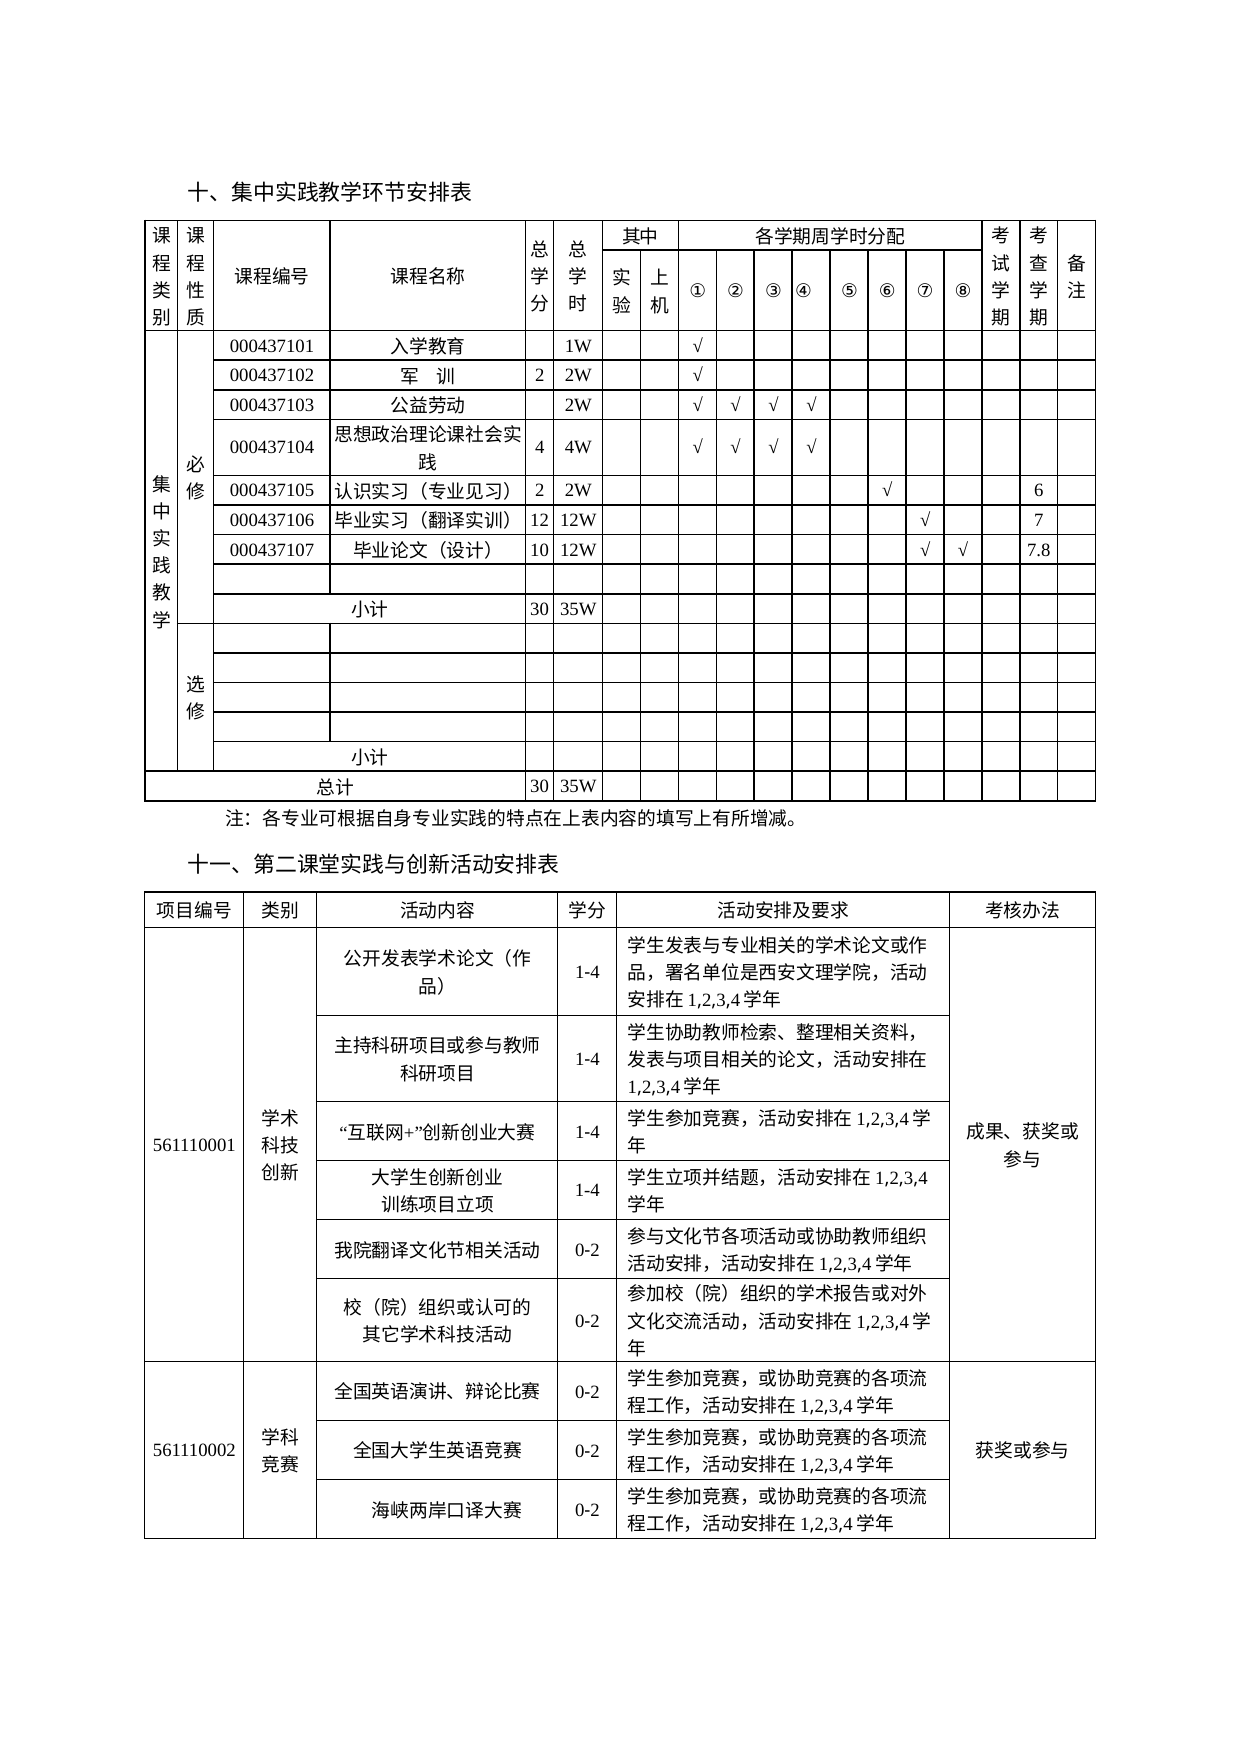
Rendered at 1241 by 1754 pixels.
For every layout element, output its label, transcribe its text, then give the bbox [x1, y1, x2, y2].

table_cell [717, 654, 753, 682]
table_cell [1058, 565, 1095, 593]
table_cell [1021, 683, 1057, 711]
table_cell √ [869, 476, 905, 504]
table_cell [907, 713, 943, 741]
table_cell [945, 742, 981, 770]
table_cell 学术 科技 创新 [244, 928, 316, 1361]
table_cell [907, 361, 943, 389]
table_cell [907, 624, 943, 652]
table_cell [603, 476, 640, 504]
table_cell [1058, 361, 1095, 389]
table_cell [983, 420, 1019, 474]
table_cell [1021, 420, 1057, 474]
table_cell [603, 742, 640, 770]
table_cell ⑥ [869, 251, 905, 330]
table_cell [755, 565, 791, 593]
table_header 学分 [558, 893, 616, 927]
table_cell 选修 [178, 624, 213, 770]
table_cell 小计 [214, 742, 525, 770]
table_cell [869, 361, 905, 389]
table_cell [717, 361, 753, 389]
table_cell √ [717, 420, 753, 474]
table_cell 0-2 [558, 1362, 616, 1420]
table_cell [214, 713, 329, 741]
table_cell [603, 624, 640, 652]
table_cell 0-2 [558, 1220, 616, 1278]
table_cell [1021, 331, 1057, 359]
table_cell [1058, 713, 1095, 741]
table_cell 学生参加竞赛，或协助竞赛的各项流程工作，活动安排在1,2,3,4学年 [617, 1362, 949, 1420]
table_cell 总计 [146, 772, 525, 800]
table_cell 学生立项并结题，活动安排在1,2,3,4学年 [617, 1161, 949, 1219]
table_header 考核办法 [950, 893, 1095, 927]
table_cell [214, 565, 329, 593]
table_cell [717, 624, 753, 652]
table_cell 2 [526, 361, 553, 389]
table_cell [945, 654, 981, 682]
table_cell 参加校（院）组织的学术报告或对外文化交流活动，活动安排在1,2,3,4学年 [617, 1279, 949, 1361]
table_cell 毕业论文（设计） [331, 535, 525, 563]
table_cell 2W [554, 361, 602, 389]
table_cell 实 验 [603, 251, 640, 330]
table_cell [1021, 713, 1057, 741]
table_cell 10 [526, 535, 553, 563]
table_cell ⑦ [907, 251, 943, 330]
table_cell [907, 565, 943, 593]
table_cell [641, 361, 678, 389]
table_cell [831, 331, 867, 359]
table_cell [907, 391, 943, 418]
table_cell 6 [1021, 476, 1057, 504]
table_cell √ [907, 535, 943, 563]
table_cell [869, 535, 905, 563]
table_cell [869, 420, 905, 474]
table_cell [983, 476, 1019, 504]
table_cell [603, 772, 640, 800]
table_cell [831, 391, 867, 418]
table_cell 000437101 [214, 331, 329, 359]
table_cell 0-2 [558, 1421, 616, 1479]
table_cell 1-4 [558, 1161, 616, 1219]
table_cell 参与文化节各项活动或协助教师组织活动安排，活动安排在1,2,3,4学年 [617, 1220, 949, 1278]
table_cell [755, 361, 791, 389]
table_cell [831, 420, 867, 474]
table_cell [717, 535, 753, 563]
table_cell 12W [554, 506, 602, 534]
table_cell 000437103 [214, 391, 329, 418]
table_cell [717, 713, 753, 741]
table_cell [983, 535, 1019, 563]
table_cell [1058, 654, 1095, 682]
table_cell [1058, 683, 1095, 711]
table_cell [945, 595, 981, 622]
table_cell [679, 535, 716, 563]
table_cell [945, 361, 981, 389]
table_cell [945, 772, 981, 800]
table_cell [641, 331, 678, 359]
table_cell [831, 713, 867, 741]
table_cell [641, 713, 678, 741]
table_cell [641, 595, 678, 622]
table_cell [526, 331, 553, 359]
table_cell 毕业实习（翻译实训） [331, 506, 525, 534]
table_cell [1058, 595, 1095, 622]
table_cell [793, 624, 829, 652]
table_cell [603, 565, 640, 593]
table_cell [1058, 476, 1095, 504]
table_cell 7 [1021, 506, 1057, 534]
table_cell [831, 742, 867, 770]
table_cell [869, 713, 905, 741]
table_cell 全国英语演讲、辩论比赛 [317, 1362, 557, 1420]
table_cell [1021, 565, 1057, 593]
table_cell [983, 624, 1019, 652]
table_cell [679, 624, 716, 652]
table_cell 上 机 [641, 251, 678, 330]
table_cell 1-4 [558, 928, 616, 1014]
table_cell [983, 654, 1019, 682]
table_cell 35W [554, 772, 602, 800]
table_cell [983, 331, 1019, 359]
table_cell [641, 476, 678, 504]
table_cell [907, 683, 943, 711]
table_cell [945, 683, 981, 711]
table_cell [717, 772, 753, 800]
table_cell [869, 391, 905, 418]
table_cell [717, 742, 753, 770]
table_cell [1058, 742, 1095, 770]
table_cell √ [679, 420, 716, 474]
table_cell 主持科研项目或参与教师科研项目 [317, 1016, 557, 1101]
table_cell [603, 535, 640, 563]
table_cell [907, 654, 943, 682]
table_cell [554, 713, 602, 741]
table_cell [831, 361, 867, 389]
table_cell 000437107 [214, 535, 329, 563]
table_cell [1058, 772, 1095, 800]
table_cell [869, 742, 905, 770]
table_header 活动安排及要求 [617, 893, 949, 927]
table_cell [945, 331, 981, 359]
table_cell 30 [526, 772, 553, 800]
table_cell [1058, 506, 1095, 534]
table_header 其中 [603, 221, 678, 249]
table_cell [793, 361, 829, 389]
table_cell 561110002 [145, 1362, 243, 1538]
table_cell 12 [526, 506, 553, 534]
table_cell [793, 772, 829, 800]
table_cell 4W [554, 420, 602, 474]
table_cell [1021, 654, 1057, 682]
table_cell [679, 742, 716, 770]
table_cell [831, 565, 867, 593]
table_cell 军 训 [331, 361, 525, 389]
table_cell [907, 742, 943, 770]
table_cell 学生参加竞赛，或协助竞赛的各项流程工作，活动安排在1,2,3,4学年 [617, 1480, 949, 1538]
table_cell [526, 565, 553, 593]
table_header 备注 [1058, 221, 1095, 330]
table_cell [945, 713, 981, 741]
table_cell [717, 506, 753, 534]
table_cell 学生发表与专业相关的学术论文或作品，署名单位是西安文理学院，活动安排在1,2,3,4学年 [617, 928, 949, 1014]
table_cell [755, 742, 791, 770]
table_cell [831, 624, 867, 652]
table_header 考 试 学 期 [983, 221, 1019, 330]
table_cell [526, 683, 553, 711]
table_cell √ [755, 420, 791, 474]
table_cell [554, 624, 602, 652]
table_cell [907, 476, 943, 504]
table_cell 公开发表学术论文（作品） [317, 928, 557, 1014]
table_cell ③ [755, 251, 791, 330]
table_cell 校（院）组织或认可的 其它学术科技活动 [317, 1279, 557, 1361]
table_cell [793, 595, 829, 622]
table_cell √ [755, 391, 791, 418]
table_cell [603, 361, 640, 389]
table_cell [945, 391, 981, 418]
table_header 课程编号 [214, 221, 329, 330]
table_cell [1021, 595, 1057, 622]
table_cell 7.8 [1021, 535, 1057, 563]
table_cell 学生协助教师检索、整理相关资料，发表与项目相关的论文，活动安排在1,2,3,4学年 [617, 1016, 949, 1101]
text 注：各专业可根据自身专业实践的特点在上表内容的填写上有所增减。 [187, 802, 1053, 834]
table_cell [641, 772, 678, 800]
table_cell [869, 654, 905, 682]
table_cell [755, 624, 791, 652]
table_cell [755, 772, 791, 800]
table_cell [679, 595, 716, 622]
table_cell [1021, 742, 1057, 770]
table_cell [641, 535, 678, 563]
table_cell [983, 742, 1019, 770]
table_cell [793, 506, 829, 534]
table_cell [907, 772, 943, 800]
table_cell [679, 565, 716, 593]
table_cell [603, 683, 640, 711]
table_cell 公益劳动 [331, 391, 525, 418]
table_cell [1058, 391, 1095, 418]
table_cell [603, 654, 640, 682]
table_cell [869, 331, 905, 359]
table_cell [1058, 624, 1095, 652]
text 十、集中实践教学环节安排表 [187, 174, 1053, 207]
table_cell [717, 476, 753, 504]
table_cell [945, 476, 981, 504]
table_cell 成果、获奖或参与 [950, 928, 1095, 1361]
table_cell [554, 565, 602, 593]
table_cell [603, 506, 640, 534]
table_cell √ [717, 391, 753, 418]
table_cell 12W [554, 535, 602, 563]
table_cell ④ [793, 251, 829, 330]
table_cell [1021, 361, 1057, 389]
table_cell 30 [526, 595, 553, 622]
table_cell [1058, 420, 1095, 474]
table_cell [869, 683, 905, 711]
table_cell [755, 713, 791, 741]
table_cell [641, 506, 678, 534]
table_header 类别 [244, 893, 316, 927]
table_cell [331, 654, 525, 682]
table_cell 2W [554, 391, 602, 418]
table_cell [603, 713, 640, 741]
table_cell 000437104 [214, 420, 329, 474]
table_cell [983, 361, 1019, 389]
table_cell 000437102 [214, 361, 329, 389]
table_cell [641, 742, 678, 770]
table_cell [331, 624, 525, 652]
table_cell ⑧ [945, 251, 981, 330]
table_cell [983, 391, 1019, 418]
table_cell 学生参加竞赛，或协助竞赛的各项流程工作，活动安排在1,2,3,4学年 [617, 1421, 949, 1479]
table_cell 1W [554, 331, 602, 359]
table_cell [793, 742, 829, 770]
table_cell 学科 竞赛 [244, 1362, 316, 1538]
table_cell 大学生创新创业 训练项目立项 [317, 1161, 557, 1219]
table_cell [554, 683, 602, 711]
table_cell [755, 535, 791, 563]
table_cell [831, 772, 867, 800]
table_cell [755, 506, 791, 534]
table_cell [755, 331, 791, 359]
table_cell [831, 683, 867, 711]
table_cell [331, 713, 525, 741]
table_cell [214, 654, 329, 682]
table_cell [554, 654, 602, 682]
table_cell [526, 742, 553, 770]
table_cell [755, 683, 791, 711]
table_cell [755, 654, 791, 682]
table_cell [983, 683, 1019, 711]
table_cell 学生参加竞赛，活动安排在1,2,3,4学年 [617, 1102, 949, 1160]
table_cell 1-4 [558, 1016, 616, 1101]
table_cell [945, 420, 981, 474]
table_cell [793, 476, 829, 504]
table_cell 认识实习（专业见习） [331, 476, 525, 504]
table_cell [641, 565, 678, 593]
table_cell [526, 654, 553, 682]
table_cell √ [679, 391, 716, 418]
table_cell [793, 535, 829, 563]
table_cell [869, 565, 905, 593]
table_cell [214, 683, 329, 711]
table_cell [554, 742, 602, 770]
table_cell 必 修 [178, 331, 213, 622]
table_cell [679, 772, 716, 800]
table_header 课 程 性 质 [178, 221, 213, 330]
table_cell [869, 595, 905, 622]
table_cell 海峡两岸口译大赛 [317, 1480, 557, 1538]
table_cell [641, 654, 678, 682]
table_cell 2 [526, 476, 553, 504]
table_cell 0-2 [558, 1480, 616, 1538]
table_cell 000437106 [214, 506, 329, 534]
table_cell √ [907, 506, 943, 534]
table_cell [331, 565, 525, 593]
table_cell [717, 595, 753, 622]
table_cell [945, 565, 981, 593]
table_cell 入学教育 [331, 331, 525, 359]
table_cell 561110001 [145, 928, 243, 1361]
table_cell 小计 [214, 595, 525, 622]
table_cell [603, 391, 640, 418]
table_cell [793, 713, 829, 741]
table_cell √ [793, 391, 829, 418]
table_header 课程类别 [146, 221, 177, 330]
table_cell [679, 654, 716, 682]
table_cell [907, 595, 943, 622]
table_cell 0-2 [558, 1279, 616, 1361]
table_cell [869, 624, 905, 652]
table_cell [793, 565, 829, 593]
table_header 总 学 分 [526, 221, 553, 330]
table_cell [831, 654, 867, 682]
table_cell [526, 391, 553, 418]
table_cell ② [717, 251, 753, 330]
table_cell [983, 565, 1019, 593]
table_cell [1021, 391, 1057, 418]
table_cell [331, 683, 525, 711]
table_cell 获奖或参与 [950, 1362, 1095, 1538]
table_cell [907, 331, 943, 359]
table_header 各学期周学时分配 [679, 221, 981, 249]
table_header 考 查 学 期 [1021, 221, 1057, 330]
table_cell [831, 476, 867, 504]
table_cell 集中实践教学 [146, 331, 177, 770]
table_cell [526, 624, 553, 652]
table_cell [983, 772, 1019, 800]
table_cell [679, 683, 716, 711]
table_cell [793, 683, 829, 711]
table_cell [983, 595, 1019, 622]
table_header 课程名称 [331, 221, 525, 330]
table_cell √ [945, 535, 981, 563]
table_cell √ [679, 331, 716, 359]
table_cell [869, 506, 905, 534]
table_cell [907, 420, 943, 474]
list 十一、第二课堂实践与创新活动安排表 [187, 846, 1053, 879]
table_cell 4 [526, 420, 553, 474]
table_cell 1-4 [558, 1102, 616, 1160]
table_cell √ [679, 361, 716, 389]
table_cell [945, 506, 981, 534]
table_cell [1021, 624, 1057, 652]
table_cell [603, 595, 640, 622]
table_cell [793, 654, 829, 682]
table_cell 全国大学生英语竞赛 [317, 1421, 557, 1479]
table_cell [1058, 535, 1095, 563]
table_cell [603, 331, 640, 359]
table_cell “互联网+”创新创业大赛 [317, 1102, 557, 1160]
table_cell [526, 713, 553, 741]
table_cell √ [793, 420, 829, 474]
table_cell [641, 683, 678, 711]
table_cell [641, 391, 678, 418]
table_cell [679, 713, 716, 741]
table_cell [793, 331, 829, 359]
table_cell [641, 624, 678, 652]
table_cell [603, 420, 640, 474]
table_header 项目编号 [145, 893, 243, 927]
table_cell [717, 683, 753, 711]
table_cell ⑤ [831, 251, 867, 330]
table_cell [641, 420, 678, 474]
table_cell [679, 476, 716, 504]
table_cell ① [679, 251, 716, 330]
table_cell [1058, 331, 1095, 359]
table_cell [717, 331, 753, 359]
table_cell [983, 713, 1019, 741]
table_cell [831, 595, 867, 622]
table_cell 000437105 [214, 476, 329, 504]
table_cell [214, 624, 329, 652]
table_cell [755, 595, 791, 622]
table_cell [1021, 772, 1057, 800]
table_cell 思想政治理论课社会实践 [331, 420, 525, 474]
table_cell [679, 506, 716, 534]
table_cell 35W [554, 595, 602, 622]
table_cell 我院翻译文化节相关活动 [317, 1220, 557, 1278]
table_header 活动内容 [317, 893, 557, 927]
table_cell [869, 772, 905, 800]
table_cell [831, 535, 867, 563]
table_cell [717, 565, 753, 593]
table_cell [983, 506, 1019, 534]
table_cell 2W [554, 476, 602, 504]
table_header 总 学 时 [554, 221, 602, 330]
table_cell [945, 624, 981, 652]
table_cell [831, 506, 867, 534]
table_cell [755, 476, 791, 504]
